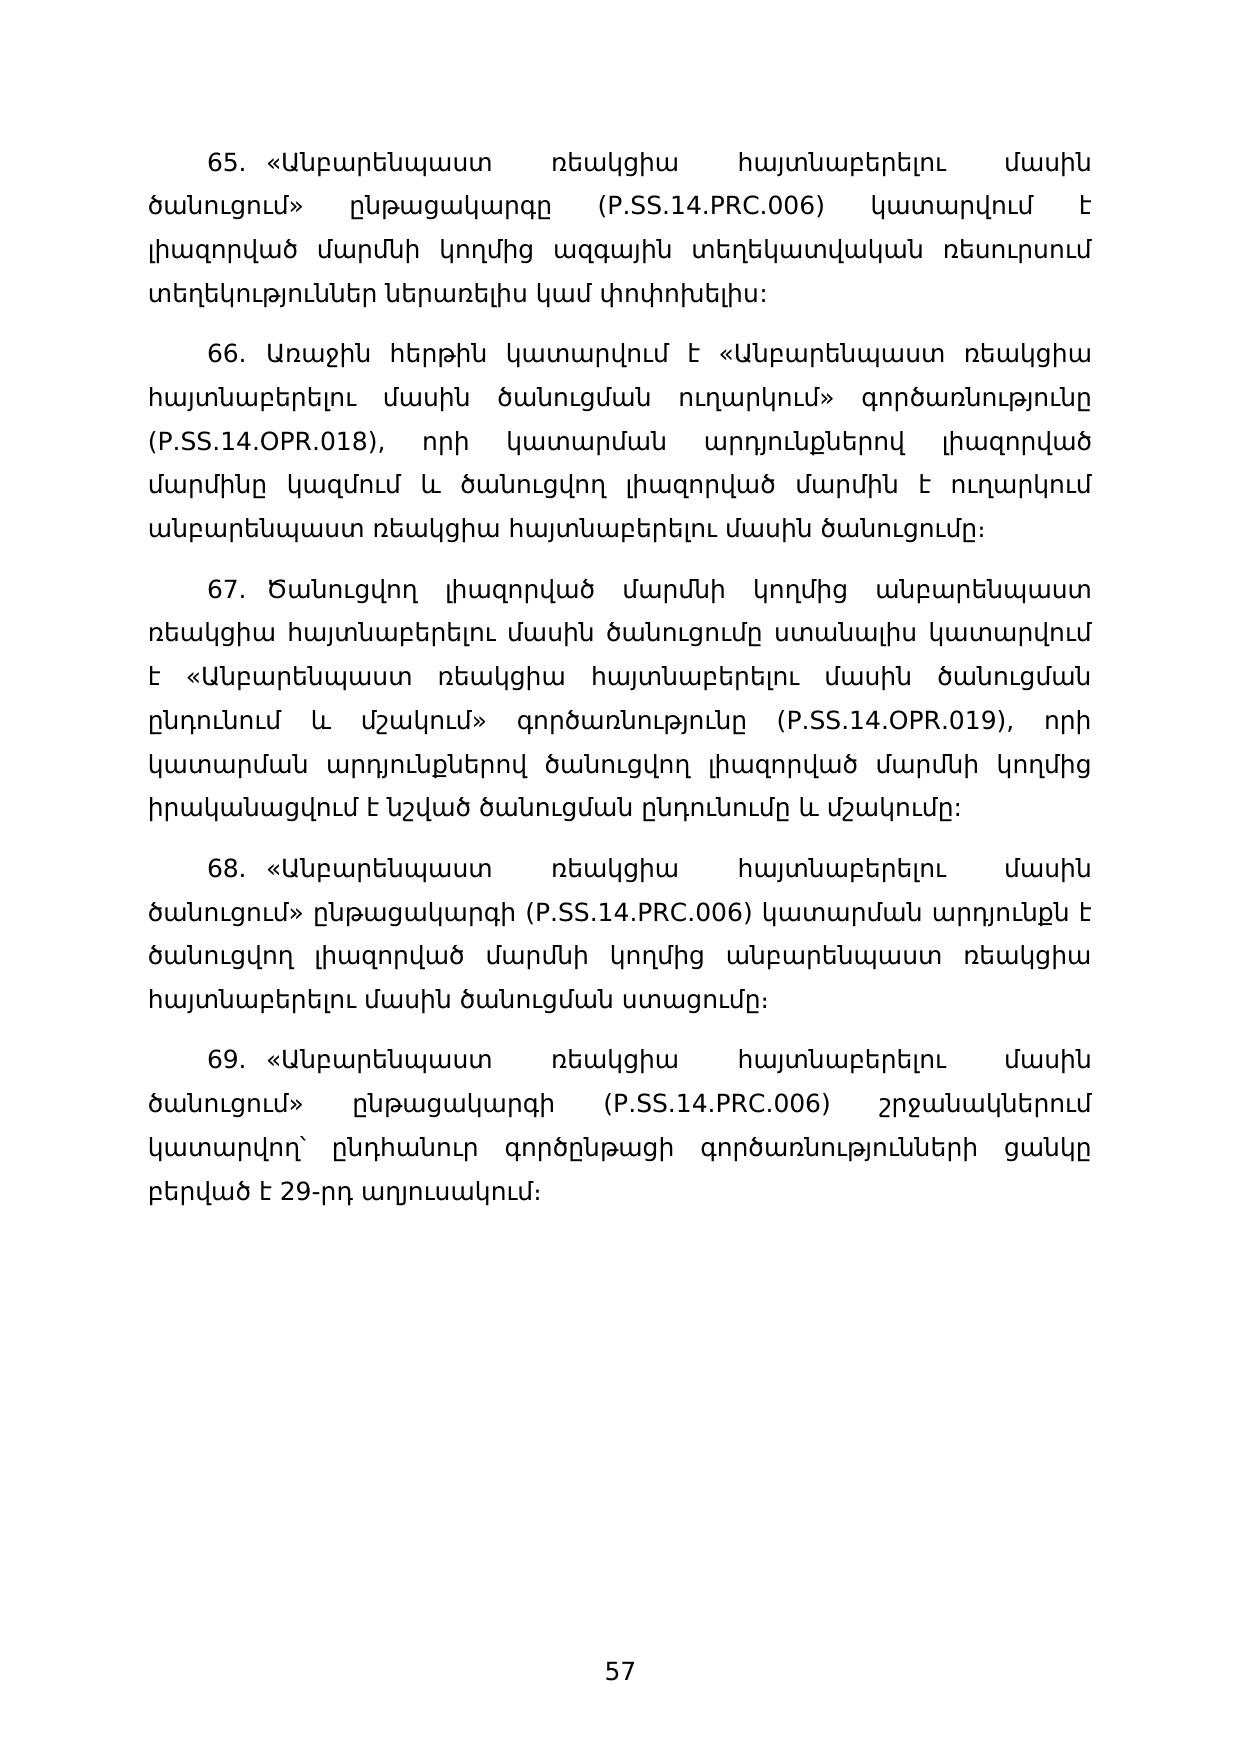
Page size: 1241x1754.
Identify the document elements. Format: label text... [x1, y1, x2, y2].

text 68. «Անբարենպաստ ռեակցիա հայտնաբերելու մասին ծանուցում» ընթացակարգի (P.SS.14.PRC.006) կատարման արդյունքն է ծանուցվող լիազորված մարմնի կողմից անբարենպաստ ռեակցիա հայտնաբերելու մասին ծանուցման ստացումը։ [148, 854, 1092, 1014]
text 65. «Անբարենպաստ ռեակցիա հայտնաբերելու մասին ծանուցում» ընթացակարգը (P.SS.14.PRC.006) կատարվում է լիազորված մարմնի կողմից ազգային տեղեկատվական ռեսուրսում տեղեկություններ ներառելիս կամ փոփոխելիս: [148, 148, 1092, 308]
text 66. Առաջին հերթին կատարվում է «Անբարենպաստ ռեակցիա հայտնաբերելու մասին ծանուցման ուղարկում» գործառնությունը (P.SS.14.OPR.018), որի կատարման արդյունքներով լիազորված մարմինը կազմում և ծանուցվող լիազորված մարմին է ուղարկում անբարենպաստ ռեակցիա հայտնաբերելու մասին ծանուցումը։ [148, 339, 1092, 543]
text 67. Ծանուցվող լիազորված մարմնի կողմից անբարենպաստ ռեակցիա հայտնաբերելու մասին ծանուցումը ստանալիս կատարվում է «Անբարենպաստ ռեակցիա հայտնաբերելու մասին ծանուցման ընդունում և մշակում» գործառնությունը (P.SS.14.OPR.019), որի կատարման արդյունքներով ծանուցվող լիազորված մարմնի կողմից իրականացվում է նշված ծանուցման ընդունումը և մշակումը: [148, 575, 1092, 823]
text 69. «Անբարենպաստ ռեակցիա հայտնաբերելու մասին ծանուցում» ընթացակարգի (P.SS.14.PRC.006) շրջանակներում կատարվող՝ ընդհանուր գործընթացի գործառնությունների ցանկը բերված է 29-րդ աղյուսակում։ [148, 1046, 1092, 1206]
